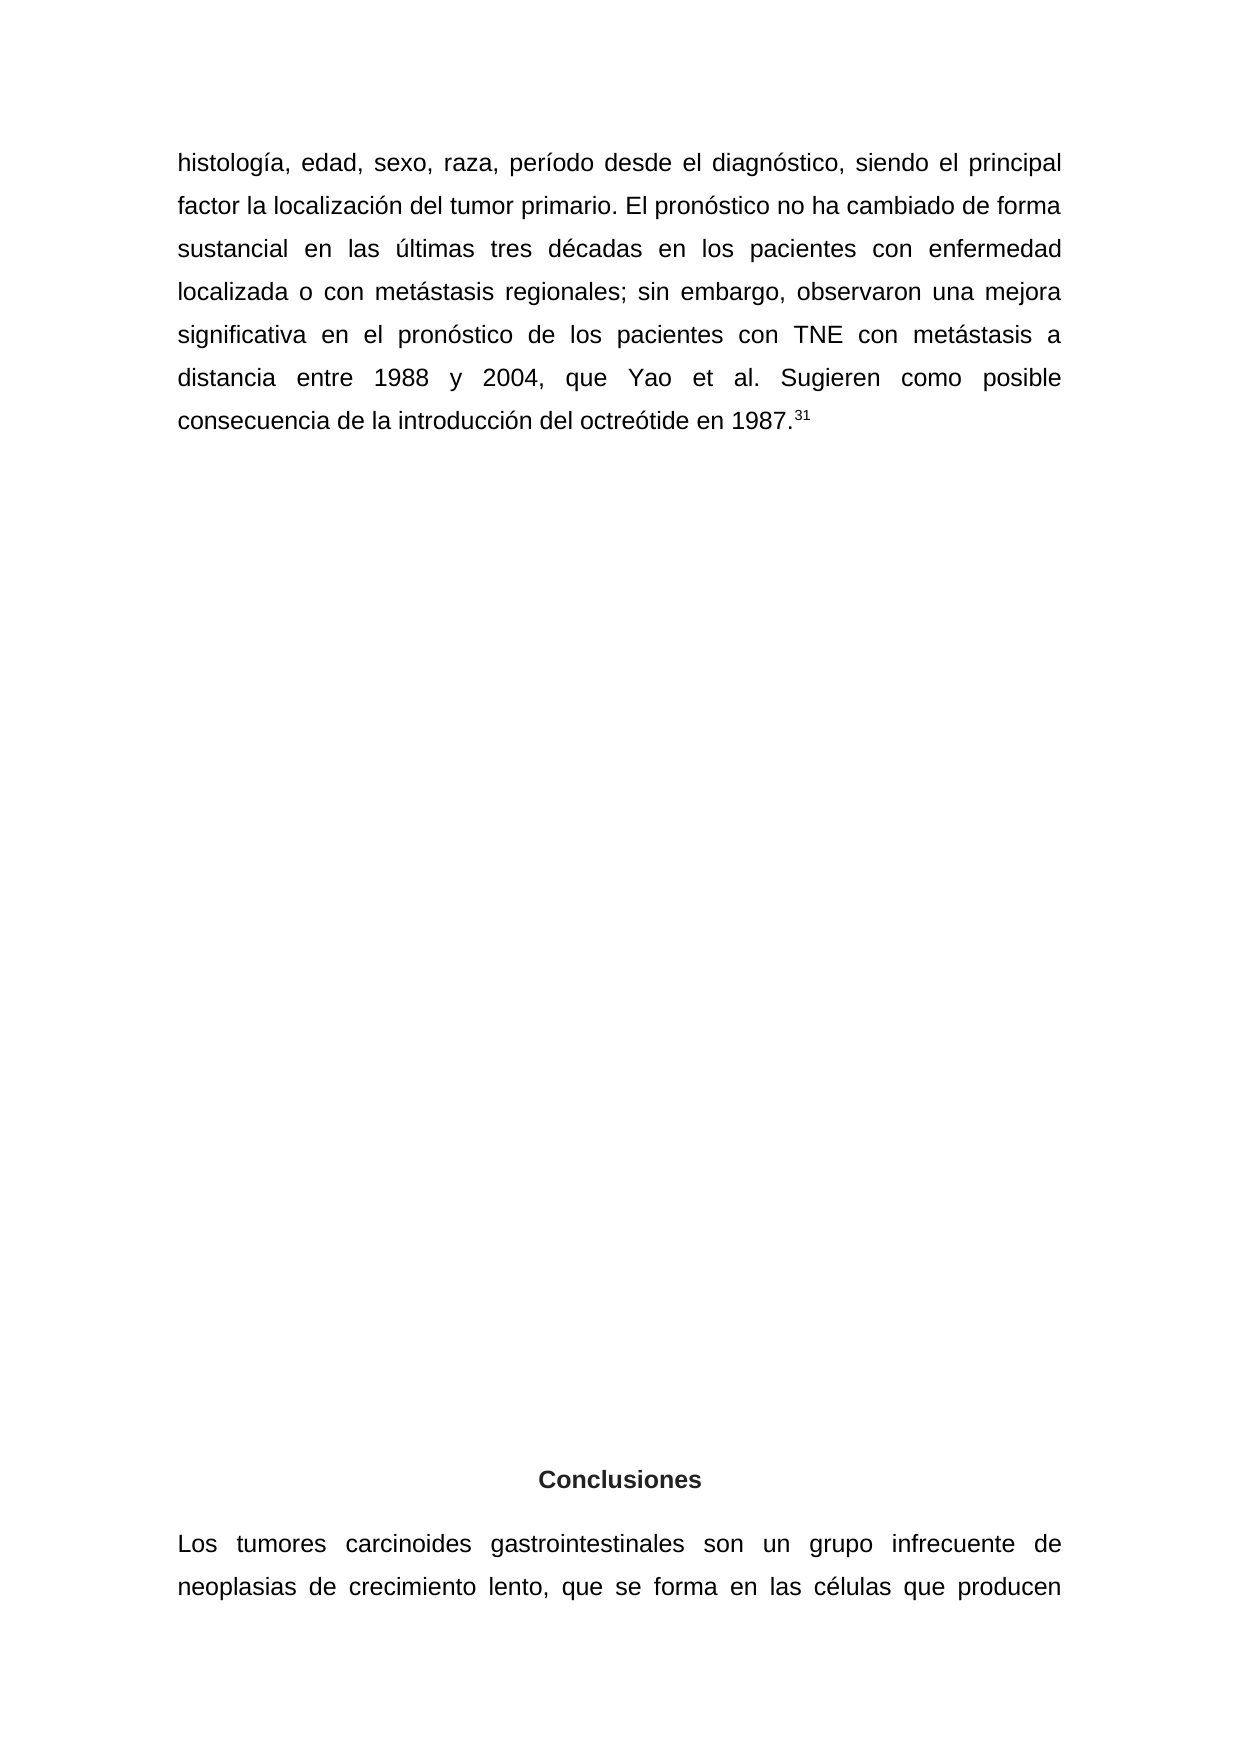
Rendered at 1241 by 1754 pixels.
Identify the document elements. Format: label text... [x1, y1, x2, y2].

text Conclusiones [177, 1465, 1063, 1494]
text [177, 1529, 1063, 1601]
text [177, 148, 1063, 435]
